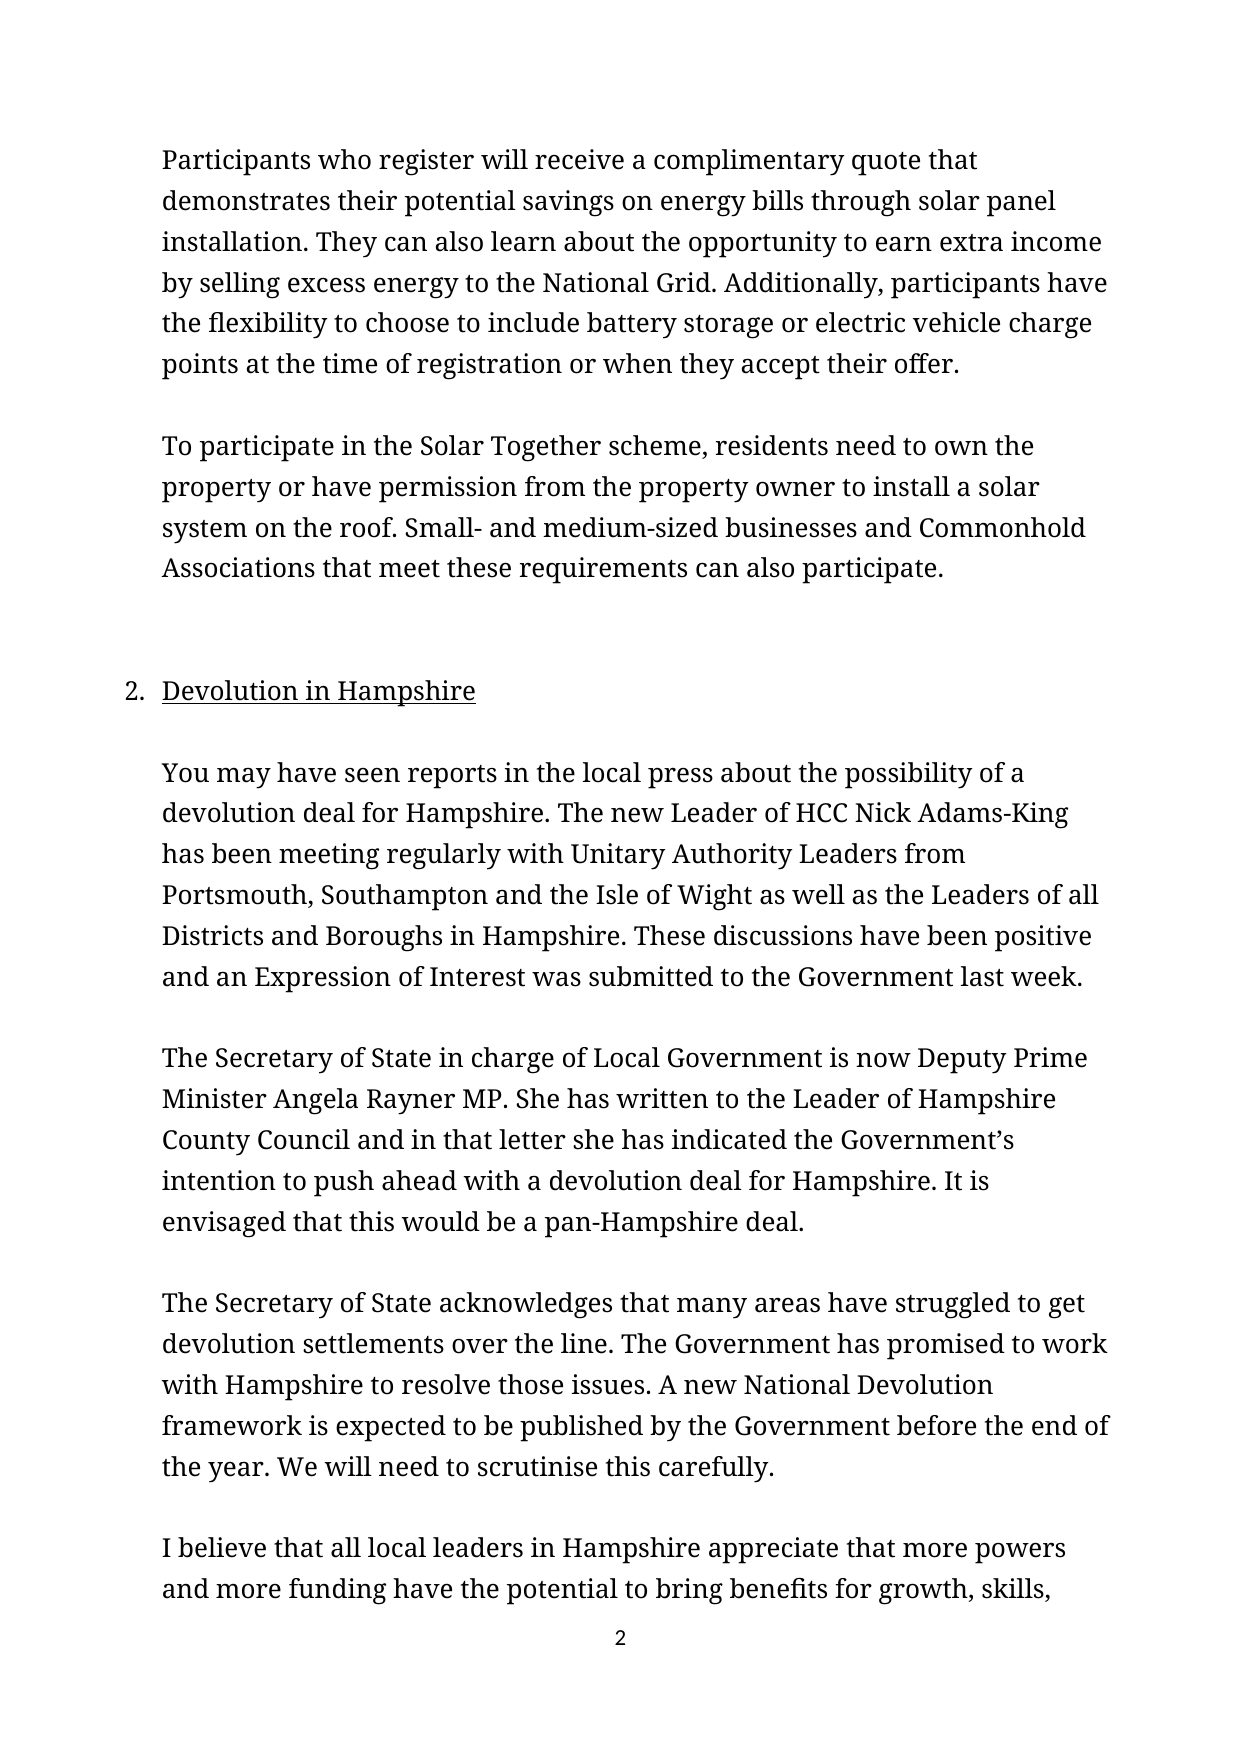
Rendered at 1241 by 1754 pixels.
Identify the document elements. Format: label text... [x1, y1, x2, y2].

list Devolution in Hampshire [124, 673, 1116, 708]
list To participate in the Solar Together scheme, residents need to own the property or have permission from the property owner to install a solar system on the roof. Small- and medium-sized businesses and Commonhold Associations that meet these requirements can also participate. [162, 428, 1116, 586]
list The Secretary of State in charge of Local Government is now Deputy Prime Minister Angela Rayner MP. She has written to the Leader of Hampshire County Council and in that letter she has indicated the Government’s intention to push ahead with a devolution deal for Hampshire. It is envisaged that this would be a pan-Hampshire deal. [162, 1040, 1116, 1239]
list The Secretary of State acknowledges that many areas have struggled to get devolution settlements over the line. The Government has promised to work with Hampshire to resolve those issues. A new National Devolution framework is expected to be published by the Government before the end of the year. We will need to scrutinise this carefully. [162, 1285, 1116, 1484]
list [162, 1530, 1116, 1606]
list You may have seen reports in the local press about the possibility of a devolution deal for Hampshire. The new Leader of HCC Nick Adams-King has been meeting regularly with Unitary Authority Leaders from Portsmouth, Southampton and the Isle of Wight as well as the Leaders of all Districts and Boroughs in Hampshire. These discussions have been positive and an Expression of Interest was submitted to the Government last week. [162, 754, 1116, 994]
list Participants who register will receive a complimentary quote that demonstrates their potential savings on energy bills through solar panel installation. They can also learn about the opportunity to earn extra income by selling excess energy to the National Grid. Additionally, participants have the flexibility to choose to include battery storage or electric vehicle charge points at the time of registration or when they accept their offer. [162, 142, 1116, 381]
